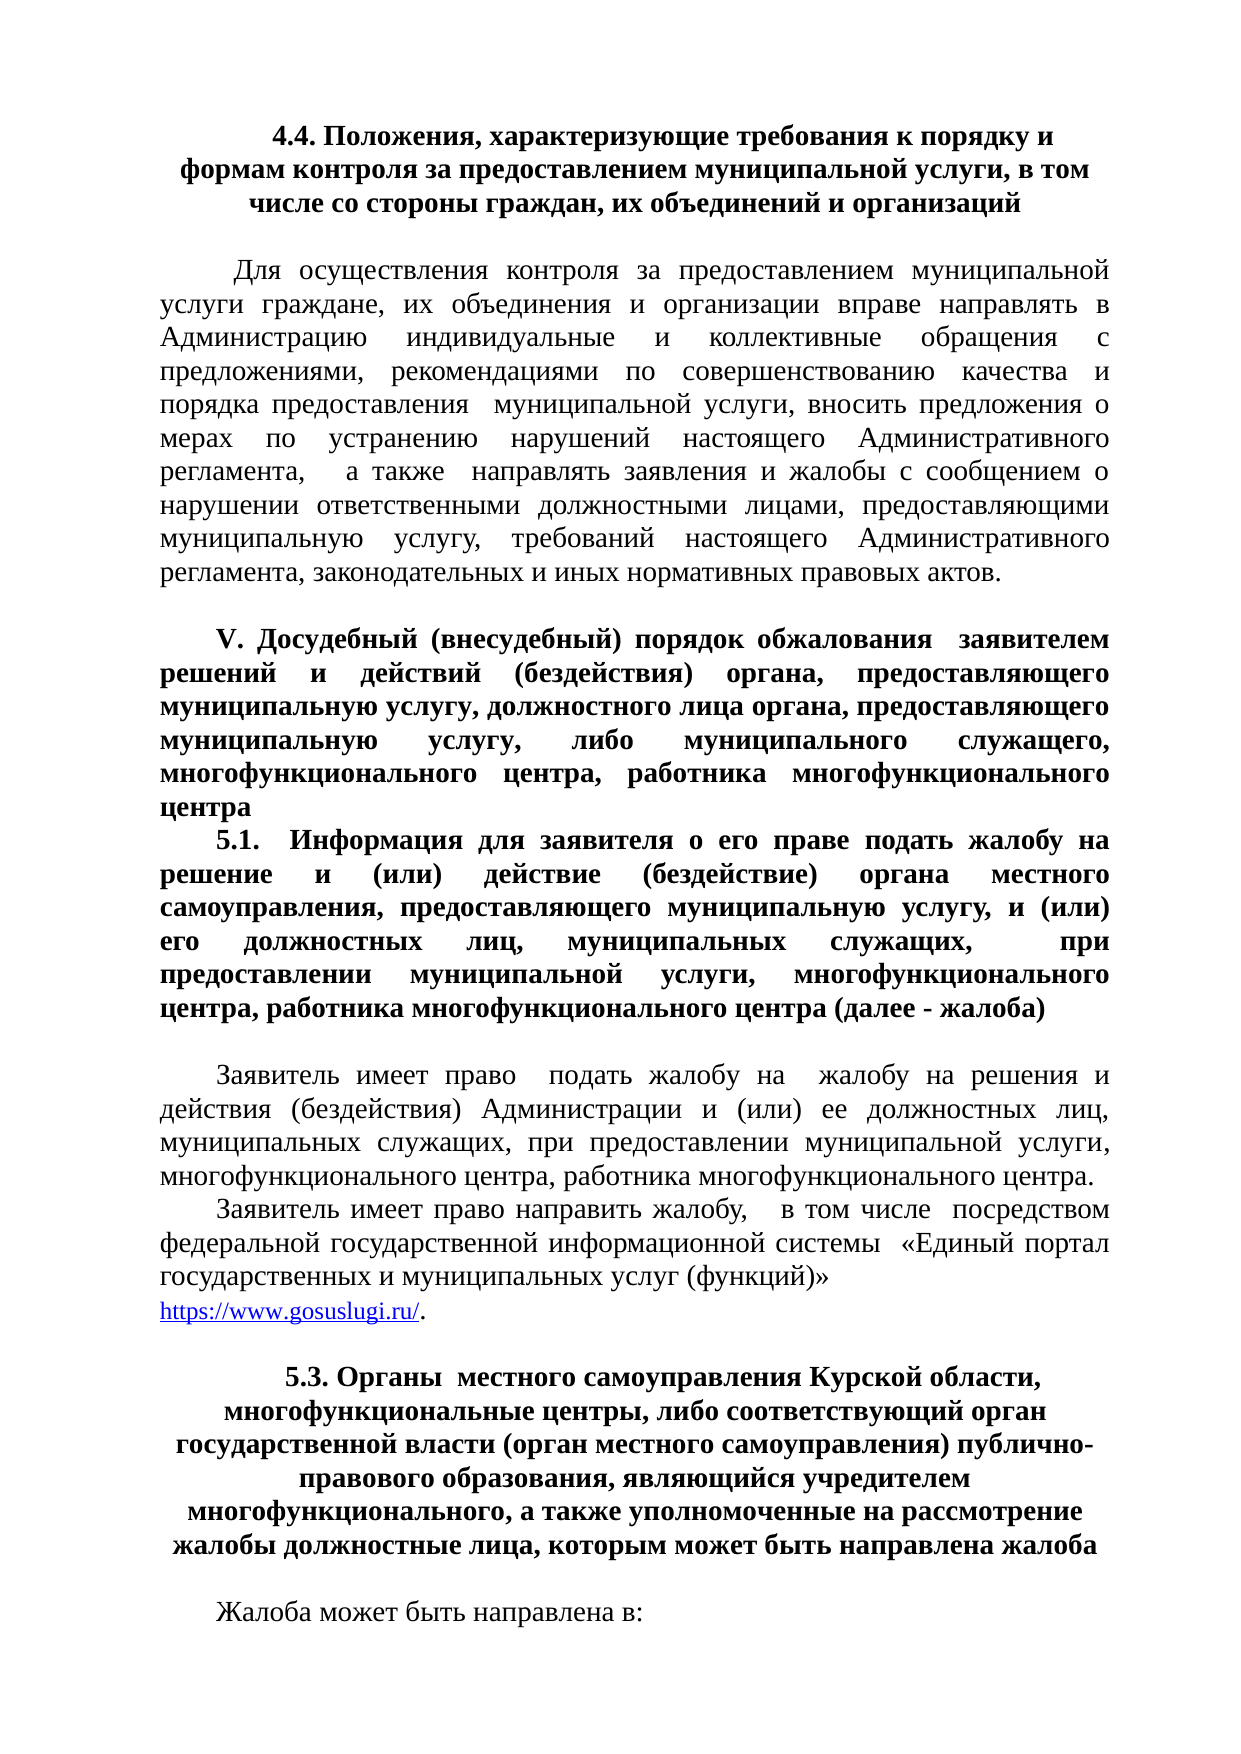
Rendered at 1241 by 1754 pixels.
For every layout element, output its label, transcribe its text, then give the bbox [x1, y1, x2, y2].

text Заявитель имеет право направить жалобу, в том числе посредством федеральной государственной информационной системы «Единый портал государственных и муниципальных услуг (функций)» [159, 1191, 1110, 1292]
text Жалоба может быть направлена в: [159, 1594, 1110, 1627]
text Заявитель имеет право подать жалобу на жалобу на решения и действия (бездействия) Администрации и (или) ее должностных лиц, муниципальных служащих, при предоставлении муниципальной услуги, многофункционального центра, работника многофункционального центра. [159, 1057, 1110, 1191]
text 5.1. Информация для заявителя о его праве подать жалобу на решение и (или) действие (бездействие) органа местного самоуправления, предоставляющего муниципальную услугу, и (или) его должностных лиц, муниципальных служащих, при предоставлении муниципальной услуги, многофункционального центра, работника многофункционального центра (далее - жалоба) [159, 822, 1110, 1024]
text 5.3. Органы местного самоуправления Курской области, многофункциональные центры, либо соответствующий орган государственной власти (орган местного самоуправления) публично-правового образования, являющийся учредителем многофункционального, а также уполномоченные на рассмотрение жалобы должностные лица, которым может быть направлена жалоба [159, 1359, 1110, 1560]
text Для осуществления контроля за предоставлением муниципальной услуги граждане, их объединения и организации вправе направлять в Администрацию индивидуальные и коллективные обращения с предложениями, рекомендациями по совершенствованию качества и порядка предоставления муниципальной услуги, вносить предложения о мерах по устранению нарушений настоящего Административного регламента, а также направлять заявления и жалобы с сообщением о нарушении ответственными должностными лицами, предоставляющими муниципальную услугу, требований настоящего Административного регламента, законодательных и иных нормативных правовых актов. [159, 252, 1110, 588]
text https://www.gosuslugi.ru/. [159, 1292, 1110, 1326]
text 4.4. Положения, характеризующие требования к порядку и формам контроля за предоставлением муниципальной услуги, в том числе со стороны граждан, их объединений и организаций [159, 118, 1110, 219]
text V. Досудебный (внесудебный) порядок обжалования заявителем решений и действий (бездействия) органа, предоставляющего муниципальную услугу, должностного лица органа, предоставляющего муниципальную услугу, либо муниципального служащего, многофункционального центра, работника многофункционального центра [159, 621, 1110, 822]
